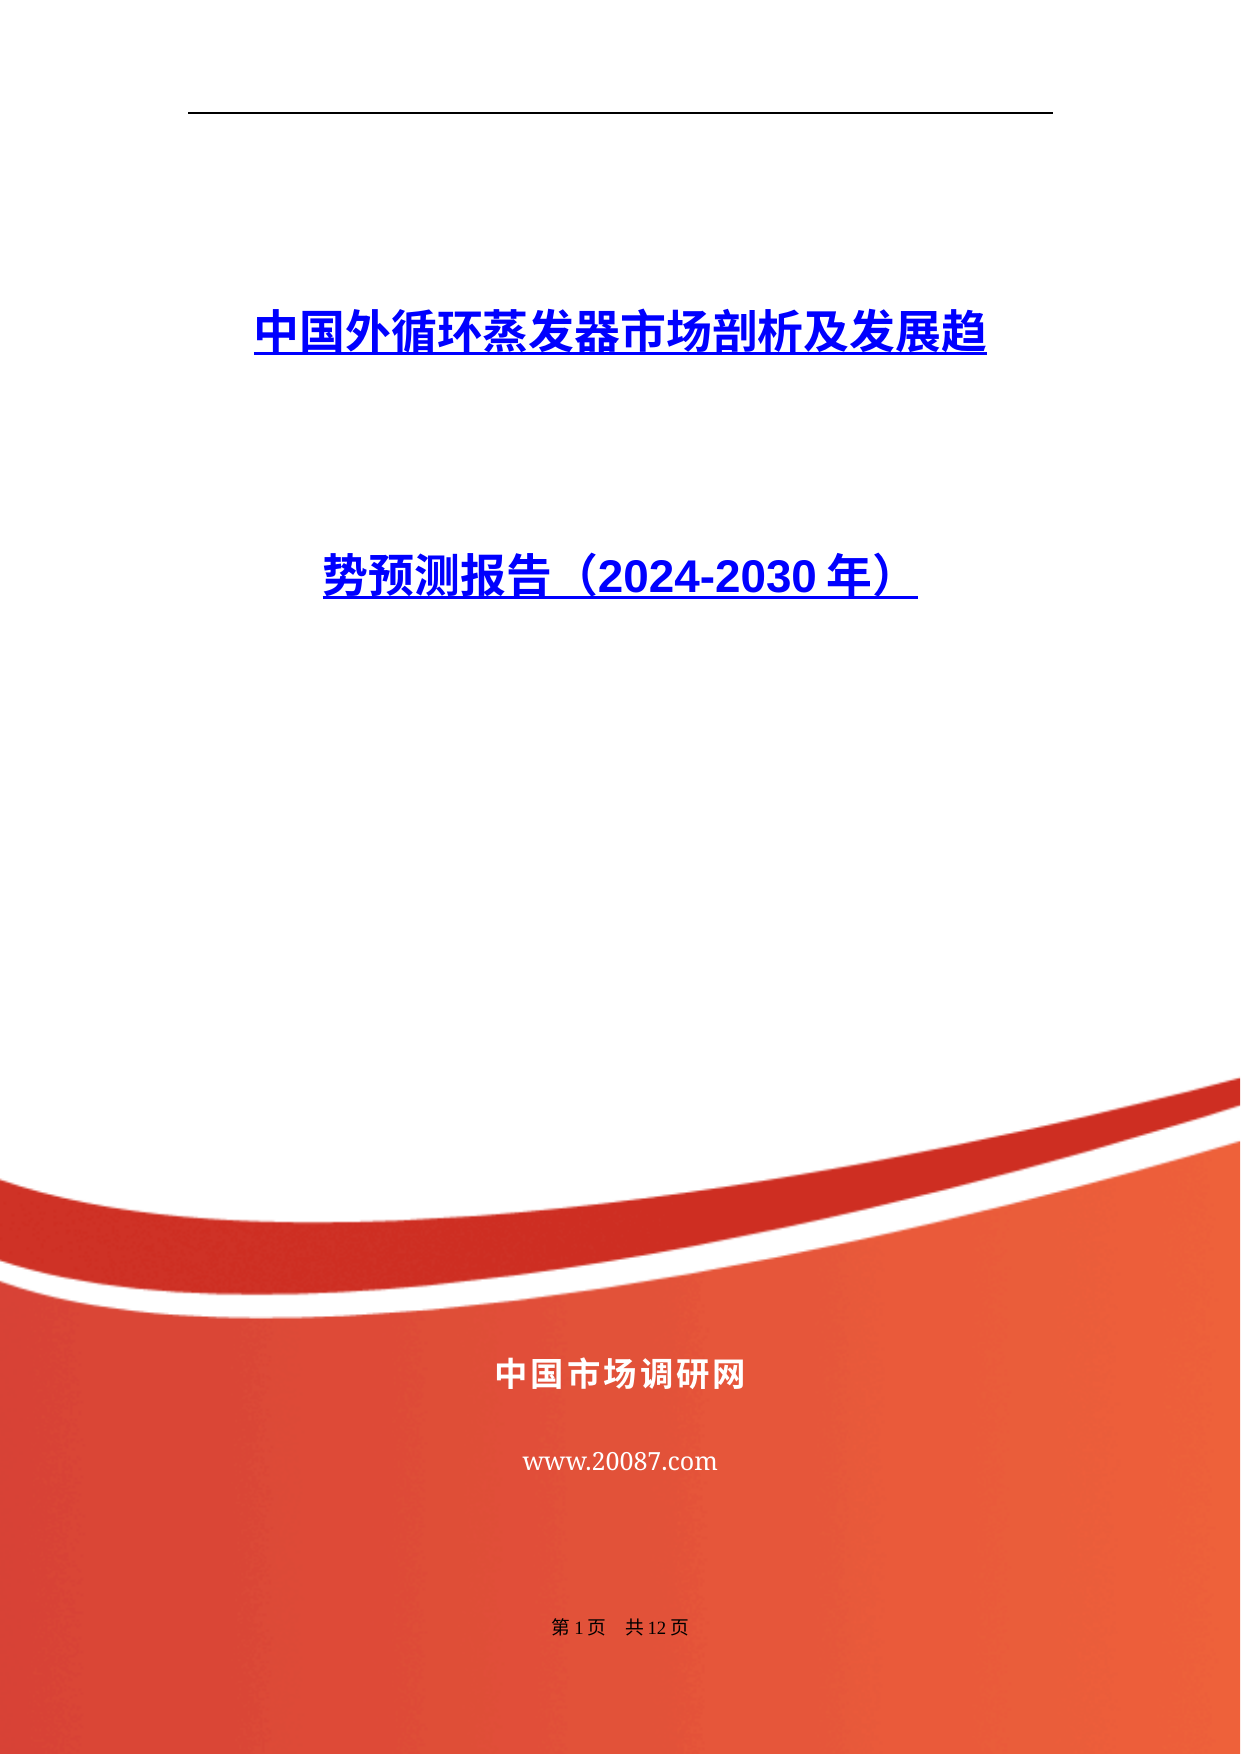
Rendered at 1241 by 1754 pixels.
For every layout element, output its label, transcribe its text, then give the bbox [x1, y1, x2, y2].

subtitle 中国市场调研网 [187, 1339, 1053, 1404]
text www.20087.com [187, 1428, 1053, 1493]
table_header 中国外循环蒸发器市场剖析及发展趋势预测报告（2024-2030年） [188, 207, 1053, 773]
picture [0, 1006, 1241, 1754]
